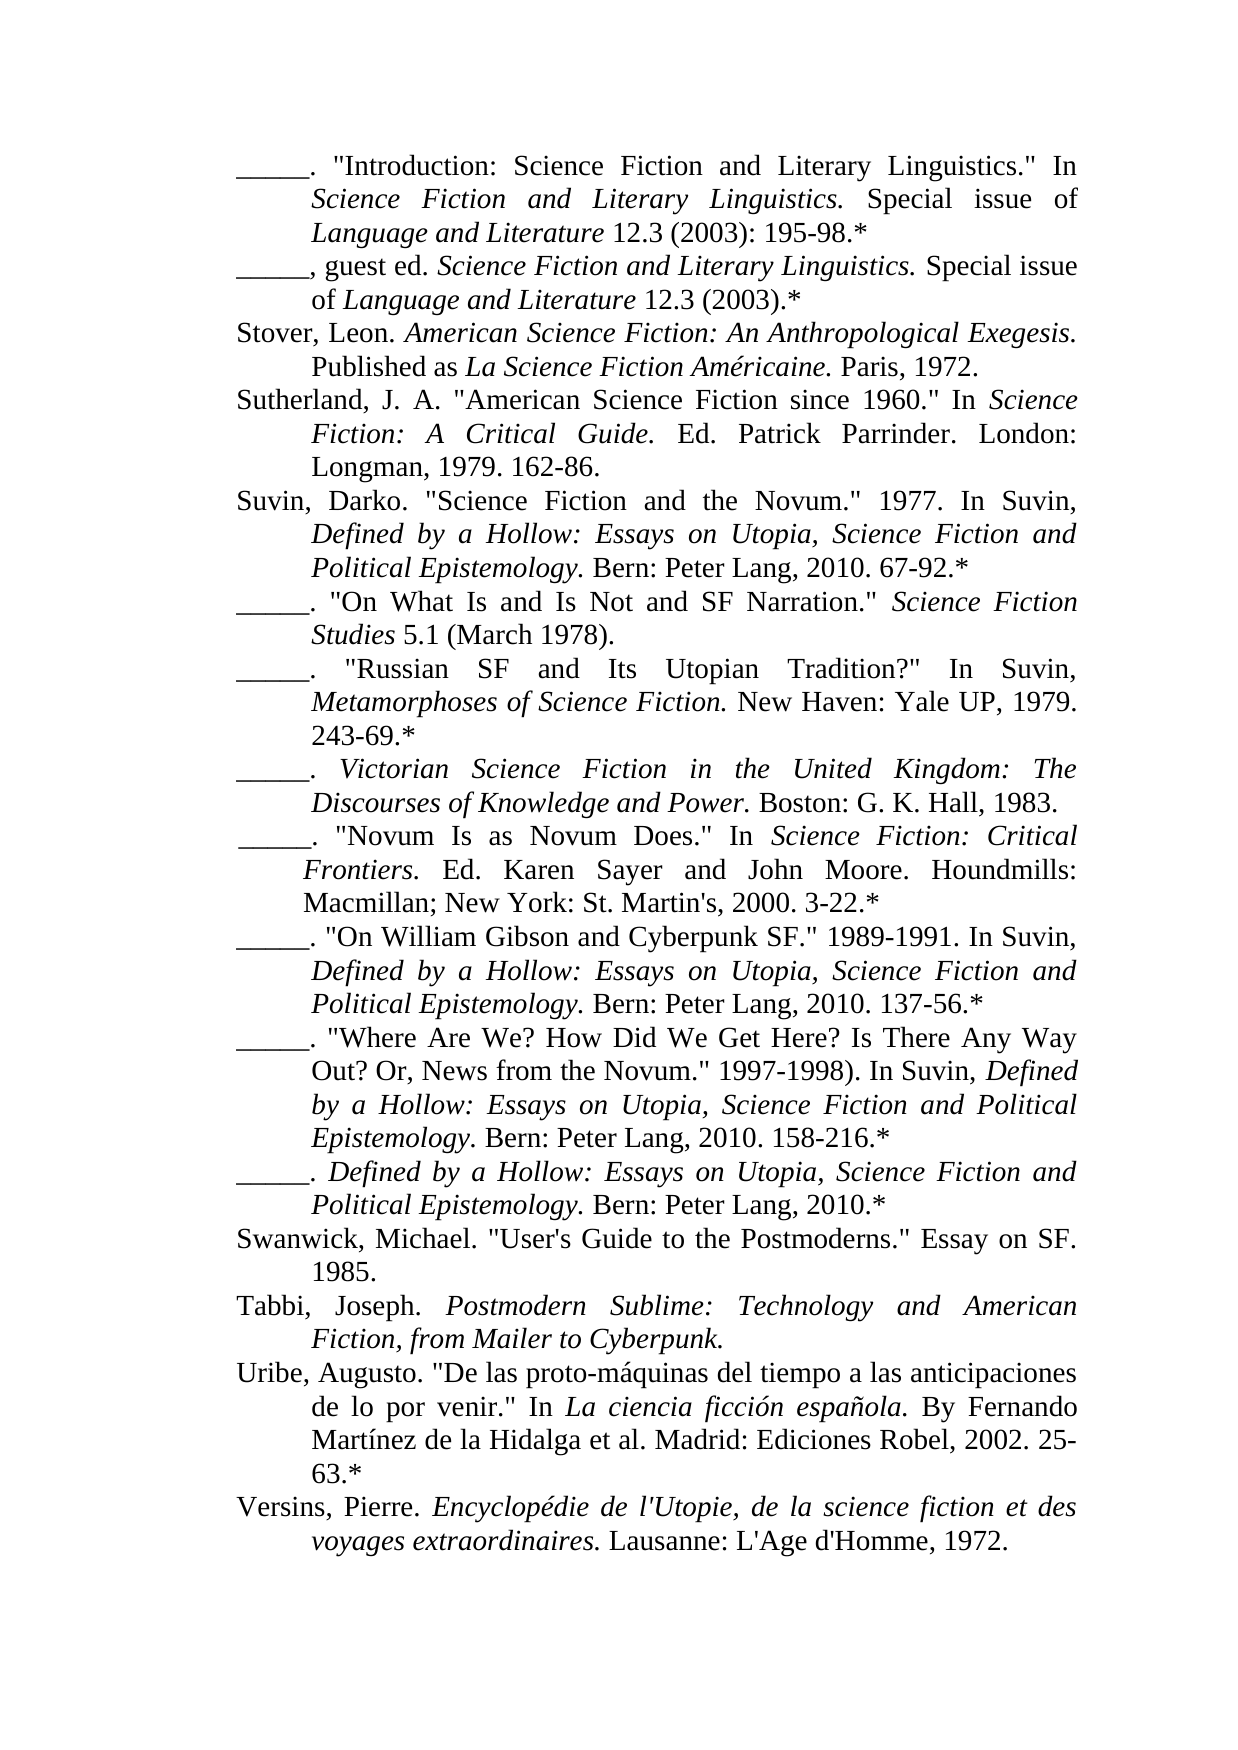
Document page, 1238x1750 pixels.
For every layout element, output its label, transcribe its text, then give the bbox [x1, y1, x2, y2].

text Stover, Leon. American Science Fiction: An Anthropological Exegesis. Published as La Science Fiction Américaine. Paris, 1972. [236, 315, 1078, 382]
text _____. Defined by a Hollow: Essays on Utopia, Science Fiction and Political Epistemology. Bern: Peter Lang, 2010.* [236, 1154, 1078, 1221]
text _____. "Novum Is as Novum Does." In Science Fiction: Critical Frontiers. Ed. Karen Sayer and John Moore. Houndmills: Macmillan; New York: St. Martin's, 2000. 3-22.* [238, 818, 1078, 919]
text _____, guest ed. Science Fiction and Literary Linguistics. Special issue of Language and Literature 12.3 (2003).* [236, 248, 1078, 315]
text Uribe, Augusto. "De las proto-máquinas del tiempo a las anticipaciones de lo por venir." In La ciencia ficción española. By Fernando Martínez de la Hidalga et al. Madrid: Ediciones Robel, 2002. 25-63.* [236, 1355, 1078, 1489]
text Versins, Pierre. Encyclopédie de l'Utopie, de la science fiction et des voyages extraordinaires. Lausanne: L'Age d'Homme, 1972. [236, 1489, 1078, 1556]
text _____. "On What Is and Is Not and SF Narration." Science Fiction Studies 5.1 (March 1978). [236, 584, 1078, 651]
text _____. "Where Are We? How Did We Get Here? Is There Any Way Out? Or, News from the Novum." 1997-1998). In Suvin, Defined by a Hollow: Essays on Utopia, Science Fiction and Political Epistemology. Bern: Peter Lang, 2010. 158-216.* [236, 1020, 1078, 1154]
text Suvin, Darko. "Science Fiction and the Novum." 1977. In Suvin, Defined by a Hollow: Essays on Utopia, Science Fiction and Political Epistemology. Bern: Peter Lang, 2010. 67-92.* [236, 483, 1078, 584]
text _____. "Introduction: Science Fiction and Literary Linguistics." In Science Fiction and Literary Linguistics. Special issue of Language and Literature 12.3 (2003): 195-98.* [236, 148, 1078, 248]
text _____. "Russian SF and Its Utopian Tradition?" In Suvin, Metamorphoses of Science Fiction. New Haven: Yale UP, 1979. 243-69.* [236, 651, 1078, 751]
text _____. "On William Gibson and Cyberpunk SF." 1989-1991. In Suvin, Defined by a Hollow: Essays on Utopia, Science Fiction and Political Epistemology. Bern: Peter Lang, 2010. 137-56.* [236, 919, 1078, 1020]
text _____. Victorian Science Fiction in the United Kingdom: The Discourses of Knowledge and Power. Boston: G. K. Hall, 1983. [236, 751, 1078, 818]
text Tabbi, Joseph. Postmodern Sublime: Technology and American Fiction, from Mailer to Cyberpunk. [236, 1288, 1078, 1355]
text Sutherland, J. A. "American Science Fiction since 1960." In Science Fiction: A Critical Guide. Ed. Patrick Parrinder. London: Longman, 1979. 162-86. [236, 382, 1078, 483]
text Swanwick, Michael. "User's Guide to the Postmoderns." Essay on SF. 1985. [236, 1221, 1078, 1288]
